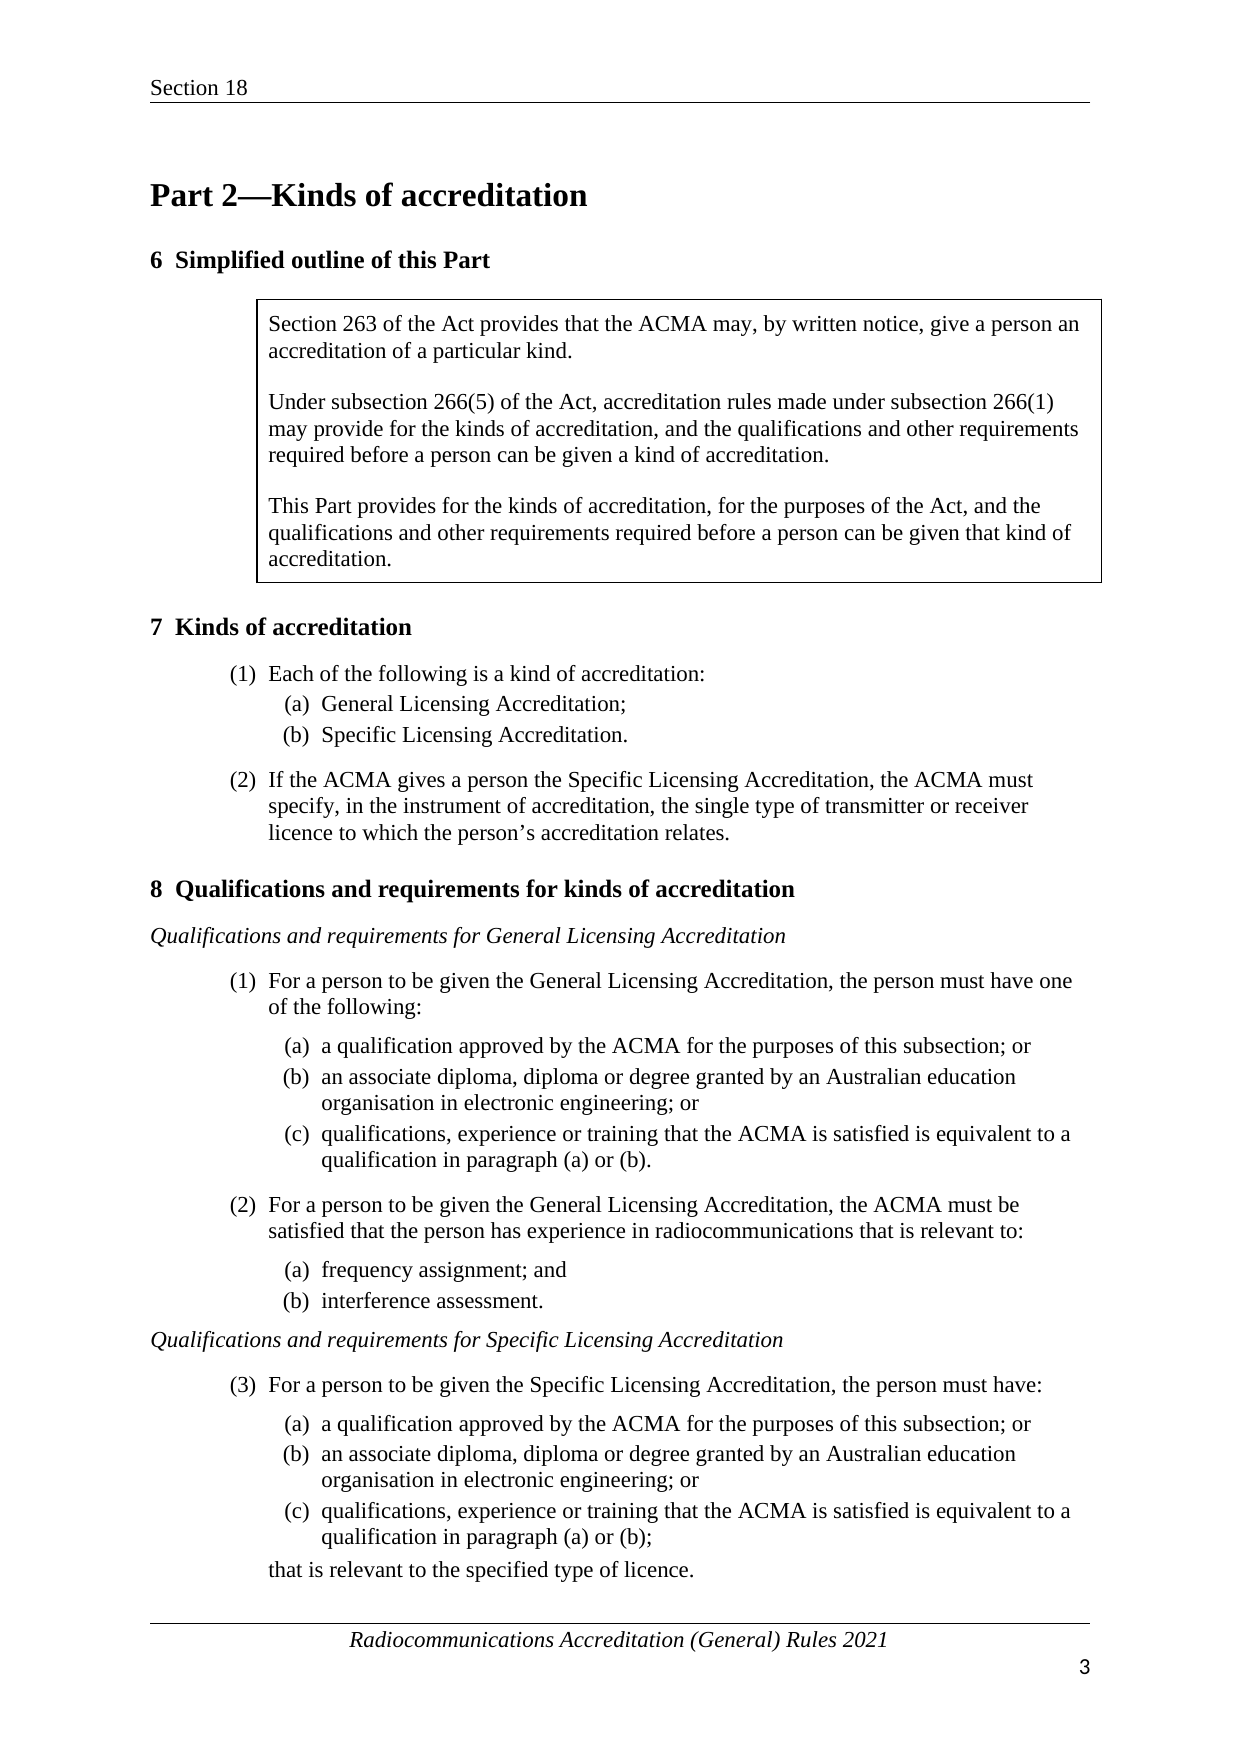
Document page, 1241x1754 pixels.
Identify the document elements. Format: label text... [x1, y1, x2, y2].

subtitle Part 2—Kinds of accreditation [150, 175, 1090, 213]
text 6 Simplified outline of this Part [150, 245, 1090, 273]
text (b) an associate diploma, diploma or degree granted by an Australian education organisation in electronic engineering; or [150, 1063, 1090, 1115]
text Under subsection 266(5) of the Act, accreditation rules made under subsection 266(1) may provide for the kinds of accreditation, and the qualifications and other requirements required before a person can be given a kind of accreditation. [258, 376, 1101, 467]
text (a) a qualification approved by the ACMA for the purposes of this subsection; or [150, 1032, 1090, 1058]
text 7 Kinds of accreditation [150, 612, 1090, 641]
text (3) For a person to be given the Specific Licensing Accreditation, the person must have: [150, 1371, 1090, 1397]
text (b) Specific Licensing Accreditation. [150, 721, 1090, 747]
text (1) Each of the following is a kind of accreditation: [150, 660, 1090, 686]
text (2) For a person to be given the General Licensing Accreditation, the ACMA must be satisfied that the person has experience in radiocommunications that is relevant to: [150, 1191, 1090, 1244]
text (c) qualifications, experience or training that the ACMA is satisfied is equivalent to a qualification in paragraph (a) or (b); [150, 1497, 1090, 1550]
text Section 263 of the Act provides that the ACMA may, by written notice, give a person an accreditation of a particular kind. [258, 300, 1101, 363]
text that is relevant to the specified type of licence. [150, 1556, 1090, 1582]
text (a) General Licensing Accreditation; [150, 691, 1090, 717]
text (1) For a person to be given the General Licensing Accreditation, the person must have one of the following: [150, 967, 1090, 1020]
text Qualifications and requirements for General Licensing Accreditation [150, 922, 1090, 948]
text 8 Qualifications and requirements for kinds of accreditation [150, 874, 1090, 903]
text (b) interference assessment. [150, 1287, 1090, 1313]
text (b) an associate diploma, diploma or degree granted by an Australian education organisation in electronic engineering; or [150, 1440, 1090, 1493]
text (a) a qualification approved by the ACMA for the purposes of this subsection; or [150, 1409, 1090, 1436]
text This Part provides for the kinds of accreditation, for the purposes of the Act, and the qualifications and other requirements required before a person can be given that kind of accreditation. [258, 480, 1101, 582]
text Qualifications and requirements for Specific Licensing Accreditation [150, 1326, 1090, 1352]
text (a) frequency assignment; and [150, 1256, 1090, 1283]
text (c) qualifications, experience or training that the ACMA is satisfied is equivalent to a qualification in paragraph (a) or (b). [150, 1119, 1090, 1172]
text (2) If the ACMA gives a person the Specific Licensing Accreditation, the ACMA must specify, in the instrument of accreditation, the single type of transmitter or receiver licence to which the person’s accreditation relates. [150, 766, 1090, 845]
